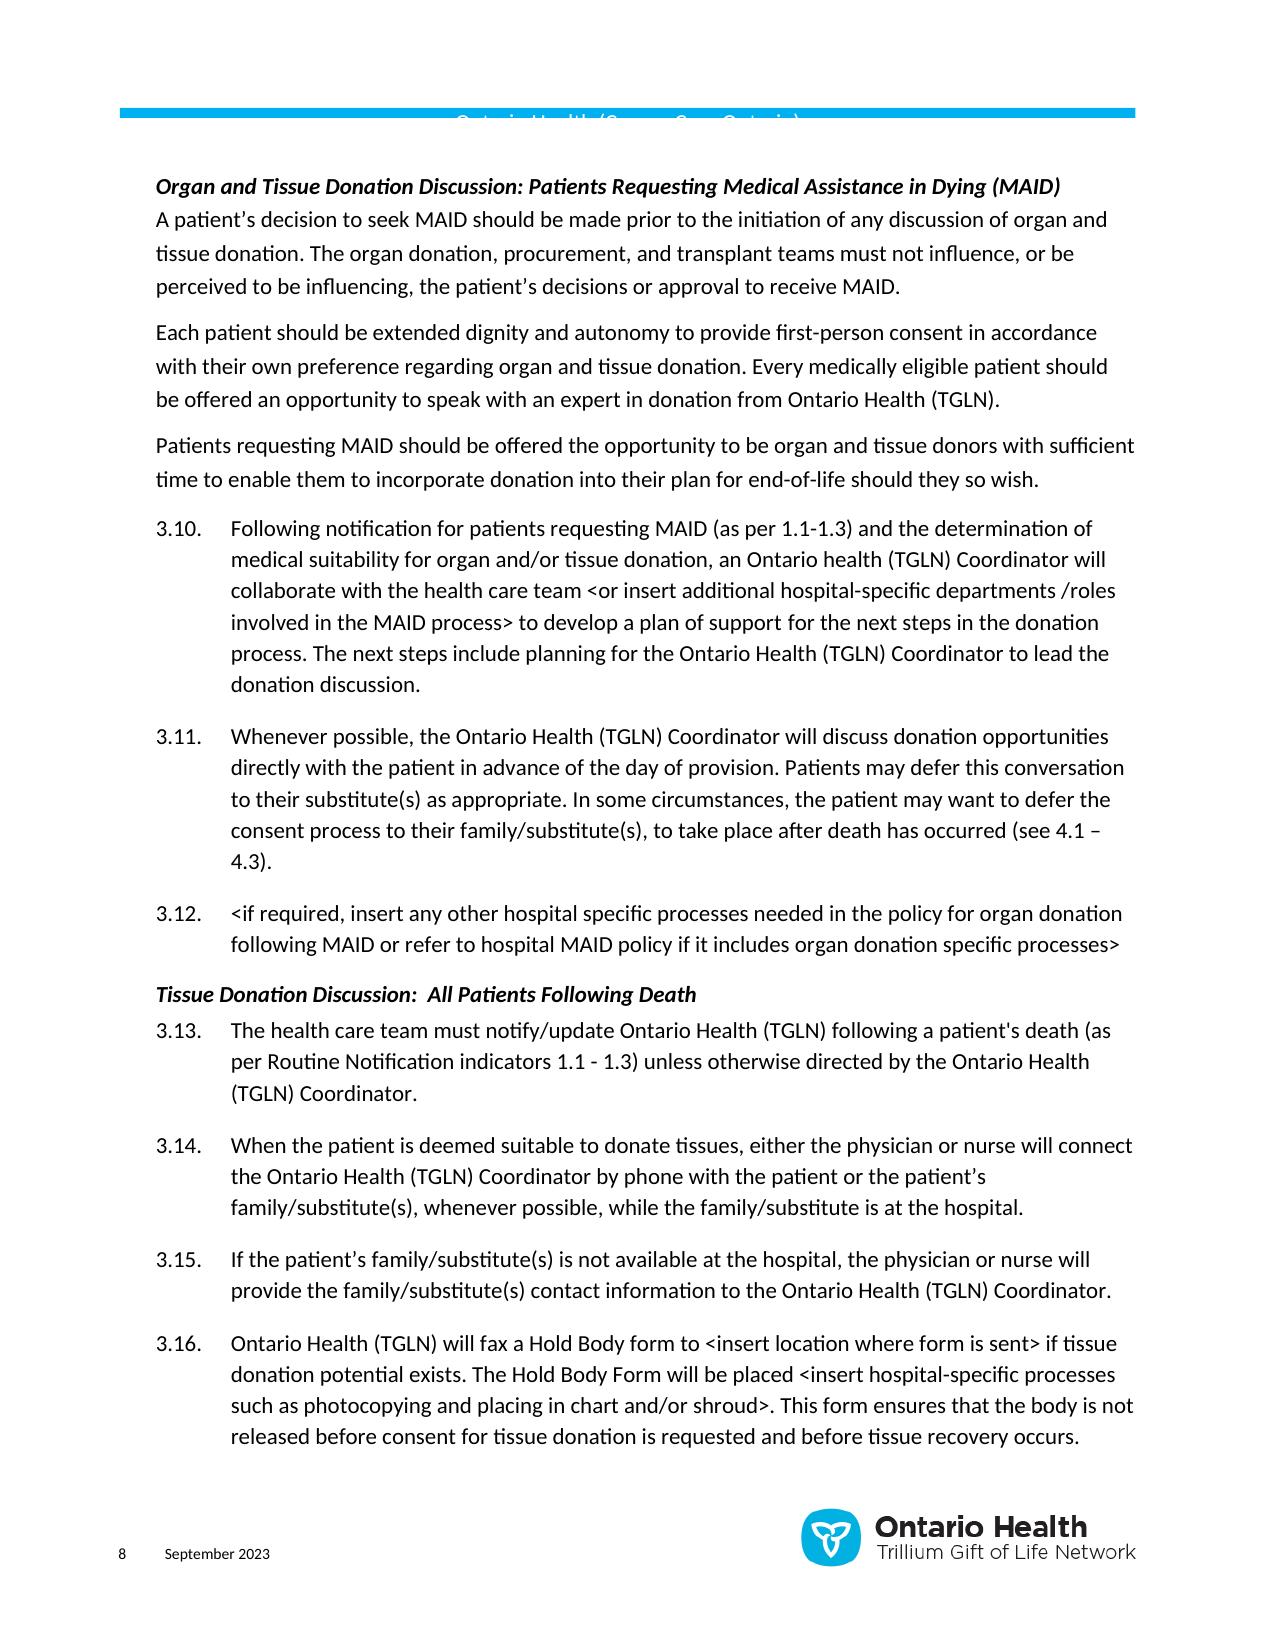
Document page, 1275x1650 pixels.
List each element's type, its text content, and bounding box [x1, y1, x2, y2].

list When the patient is deemed suitable to donate tissues, either the physician or nurse will connect the Ontario Health (TGLN) Coordinator by phone with the patient or the patient’s family/substitute(s), whenever possible, while the family/substitute is at the hospital. [156, 1128, 1137, 1222]
list Ontario Health (TGLN) will fax a Hold Body form to <insert location where form is sent> if tissue donation potential exists. The Hold Body Form will be placed <insert hospital-specific processes such as photocopying and placing in chart and/or shroud>. This form ensures that the body is not released before consent for tissue donation is requested and before tissue recovery occurs. [156, 1326, 1137, 1451]
list The health care team must notify/update Ontario Health (TGLN) following a patient's death (as per Routine Notification indicators 1.1 - 1.3) unless otherwise directed by the Ontario Health (TGLN) Coordinator. [156, 1013, 1137, 1107]
list <if required, insert any other hospital specific processes needed in the policy for organ donation following MAID or refer to hospital MAID policy if it includes organ donation specific processes> [156, 897, 1137, 959]
text Each patient should be extended dignity and autonomy to provide first-person consent in accordance with their own preference regarding organ and tissue donation. Every medically eligible patient should be offered an opportunity to speak with an expert in donation from Ontario Health (TGLN). [156, 318, 1137, 414]
text Patients requesting MAID should be offered the opportunity to be organ and tissue donors with sufficient time to enable them to incorporate donation into their plan for end-of-life should they so wish. [156, 432, 1137, 493]
list Whenever possible, the Ontario Health (TGLN) Coordinator will discuss donation opportunities directly with the patient in advance of the day of provision. Patients may defer this conversation to their substitute(s) as appropriate. In some circumstances, the patient may want to defer the consent process to their family/substitute(s), to take place after death has occurred (see 4.1 – 4.3). [156, 719, 1137, 876]
picture [800, 1487, 1137, 1587]
text A patient’s decision to seek MAID should be made prior to the initiation of any discussion of organ and tissue donation. The organ donation, procurement, and transplant teams must not influence, or be perceived to be influencing, the patient’s decisions or approval to receive MAID. [156, 205, 1137, 301]
text Organ and Tissue Donation Discussion: Patients Requesting Medical Assistance in Dying (MAID) [156, 172, 1137, 200]
list Tissue Donation Discussion: All Patients Following Death [156, 980, 1137, 1008]
list If the patient’s family/substitute(s) is not available at the hospital, the physician or nurse will provide the family/substitute(s) contact information to the Ontario Health (TGLN) Coordinator. [156, 1243, 1137, 1305]
list Following notification for patients requesting MAID (as per 1.1-1.3) and the determination of medical suitability for organ and/or tissue donation, an Ontario health (TGLN) Coordinator will collaborate with the health care team <or insert additional hospital-specific departments /roles involved in the MAID process> to develop a plan of support for the next steps in the donation process. The next steps include planning for the Ontario Health (TGLN) Coordinator to lead the donation discussion. [156, 511, 1137, 699]
